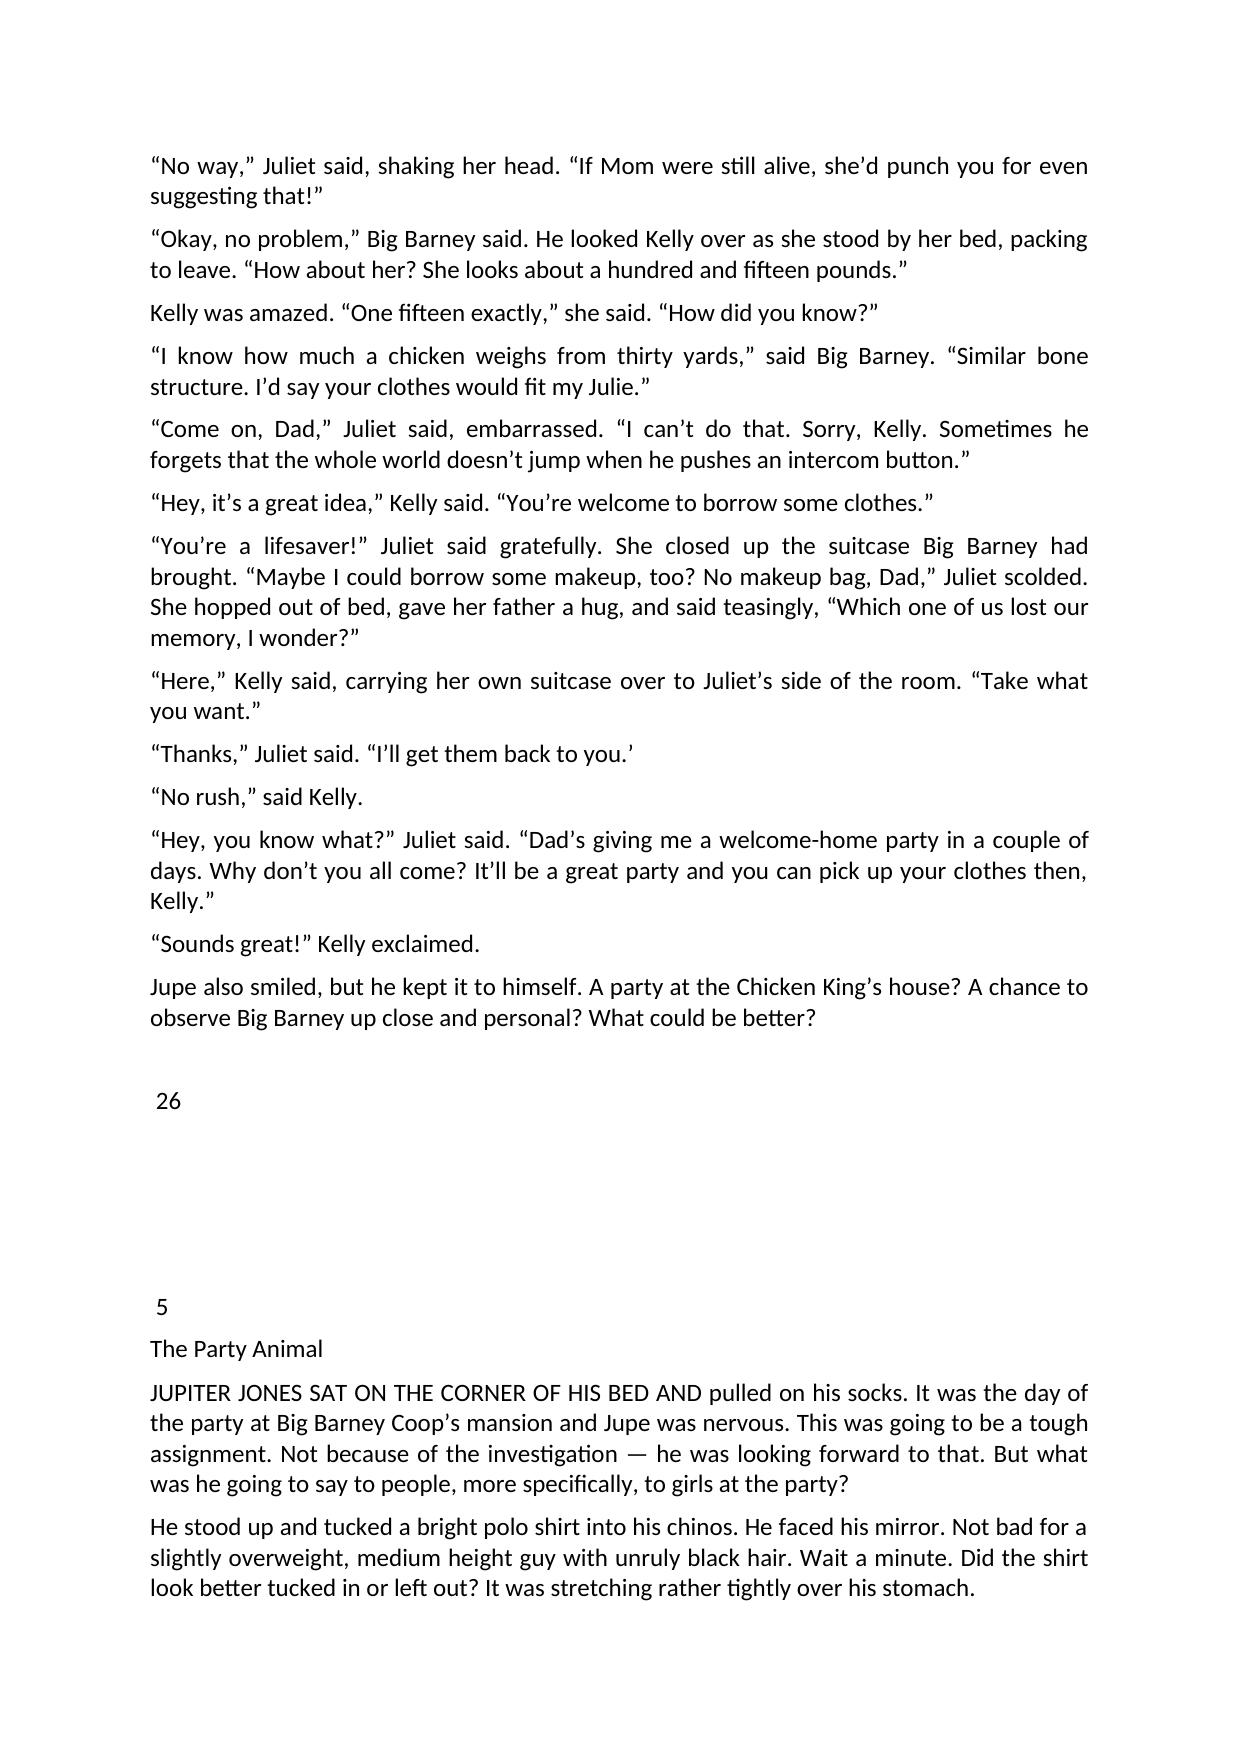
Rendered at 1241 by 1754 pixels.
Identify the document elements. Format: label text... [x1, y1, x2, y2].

text “Come on, Dad,” Juliet said, embarrassed. “I can’t do that. Sorry, Kelly. Sometimes he forgets that the whole world doesn’t jump when he pushes an intercom button.” [150, 414, 1090, 475]
text “Here,” Kelly said, carrying her own suitcase over to Juliet’s side of the room. “Take what you want.” [150, 665, 1090, 726]
text The Party Animal [150, 1334, 1090, 1364]
text “No rush,” said Kelly. [150, 781, 1090, 812]
text Jupe also smiled, but he kept it to himself. A party at the Chicken King’s house? A chance to observe Big Barney up close and personal? What could be better? [150, 971, 1090, 1032]
text “Hey, you know what?” Juliet said. “Dad’s giving me a welcome-home party in a couple of days. Why don’t you all come? It’ll be a great party and you can pick up your clothes then, Kelly.” [150, 824, 1090, 916]
text “Okay, no problem,” Big Barney said. He looked Kelly over as she stood by her bed, packing to leave. “How about her? She looks about a hundred and fifteen pounds.” [150, 223, 1090, 284]
text 5 [150, 1291, 1090, 1321]
text “Sounds great!” Kelly exclaimed. [150, 928, 1090, 959]
text Kelly was amazed. “One fifteen exactly,” she said. “How did you know?” [150, 297, 1090, 328]
text “I know how much a chicken weighs from thirty yards,” said Big Barney. “Similar bone structure. I’d say your clothes would fit my Julie.” [150, 340, 1090, 401]
text “You’re a lifesaver!” Juliet said gratefully. She closed up the suitcase Big Barney had brought. “Maybe I could borrow some makeup, too? No makeup bag, Dad,” Juliet scolded. She hopped out of bed, gave her father a hug, and said teasingly, “Which one of us lost our memory, I wonder?” [150, 530, 1090, 652]
text “No way,” Juliet said, shaking her head. “If Mom were still alive, she’d punch you for even suggesting that!” [150, 150, 1090, 211]
text JUPITER JONES SAT ON THE CORNER OF HIS BED AND pulled on his socks. It was the day of the party at Big Barney Coop’s mansion and Jupe was nervous. This was going to be a tough assignment. Not because of the investigation — he was looking forward to that. But what was he going to say to people, more specifically, to girls at the party? [150, 1377, 1090, 1499]
text “Thanks,” Juliet said. “I’ll get them back to you.’ [150, 738, 1090, 769]
text He stood up and tucked a bright polo shirt into his chinos. He faced his mirror. Not bad for a slightly overweight, medium height guy with unruly black hair. Wait a minute. Did the shirt look better tucked in or left out? It was stretching rather tightly over his stomach. [150, 1511, 1090, 1603]
text 26 [150, 1086, 1090, 1116]
text “Hey, it’s a great idea,” Kelly said. “You’re welcome to borrow some clothes.” [150, 487, 1090, 518]
